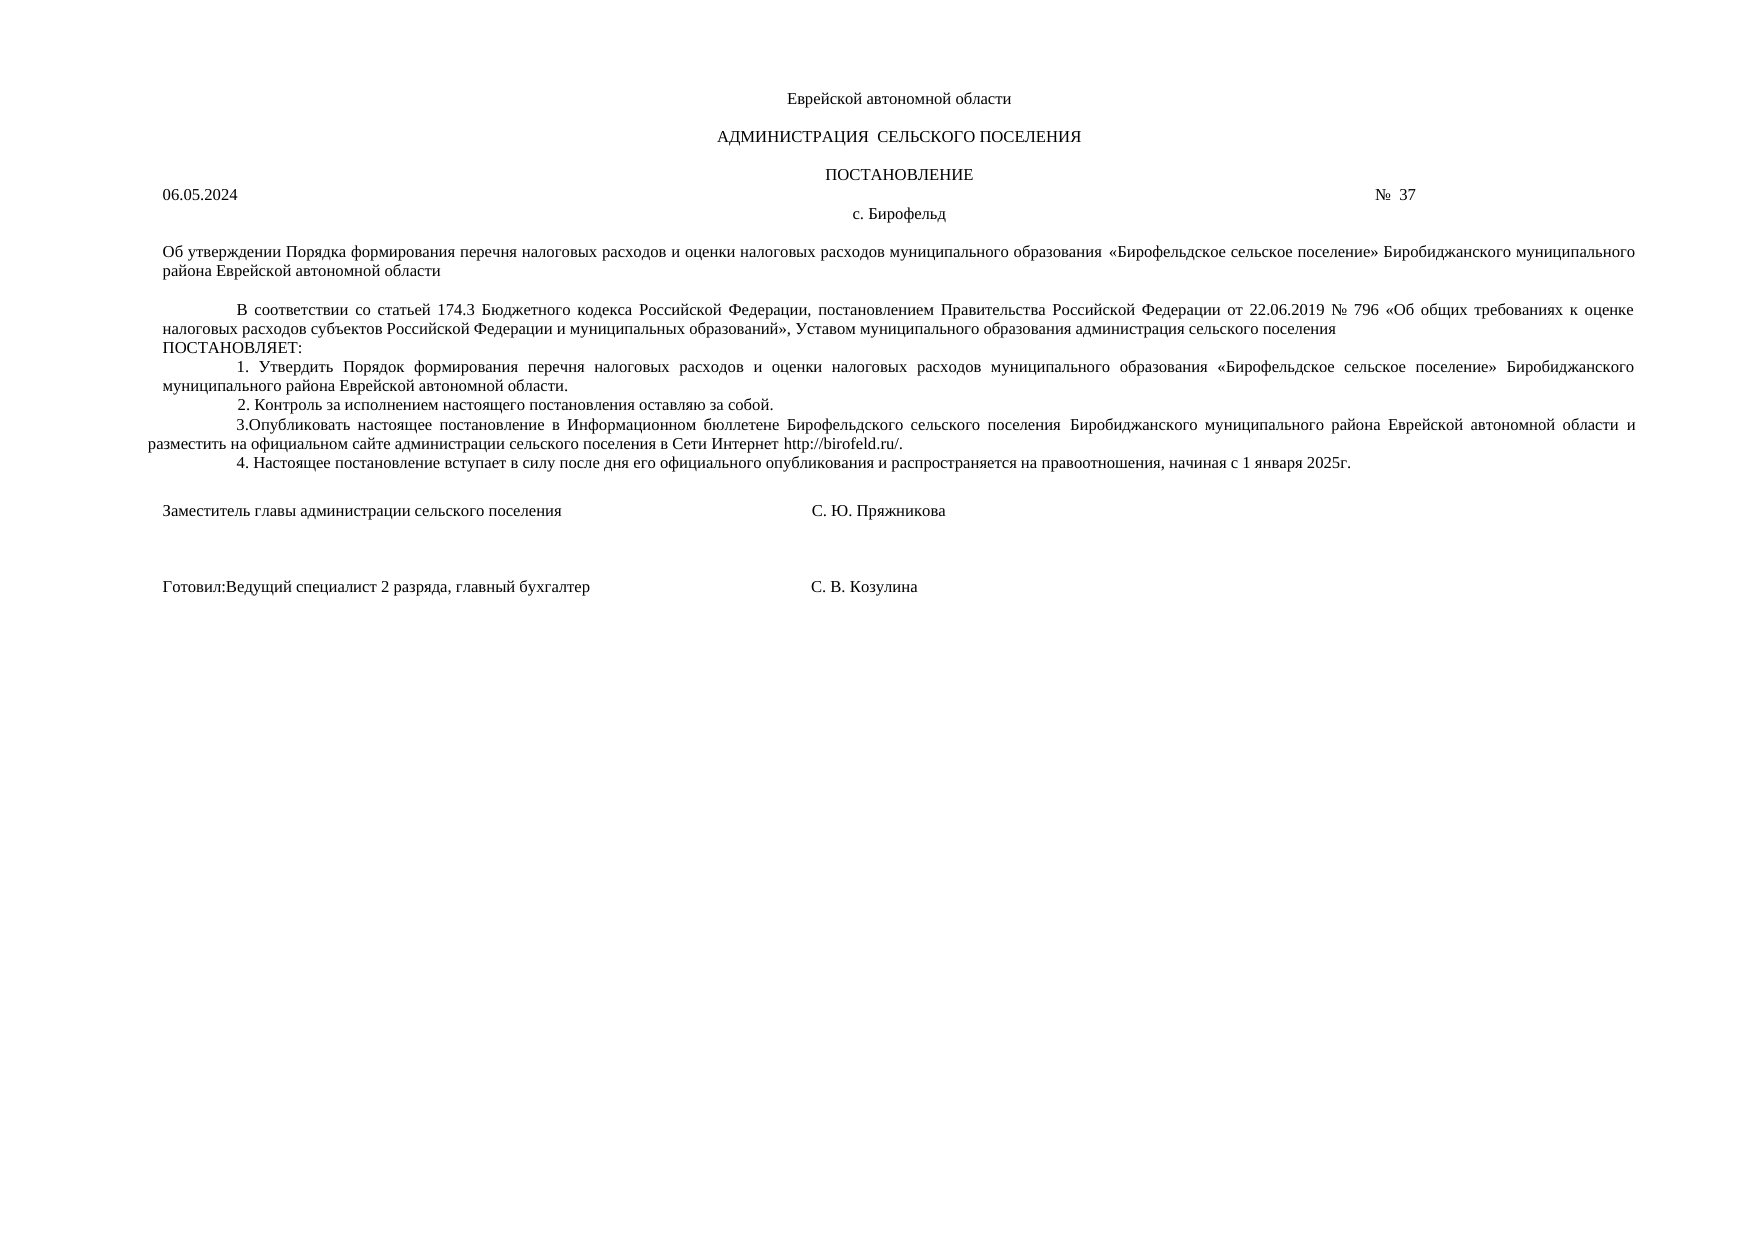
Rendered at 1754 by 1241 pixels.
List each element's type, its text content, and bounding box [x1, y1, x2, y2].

text с. Бирофельд [162, 203, 1636, 223]
text ПОСТАНОВЛЯЕТ: [162, 338, 1636, 357]
text Еврейской автономной области [162, 88, 1636, 108]
text 4. Настоящее постановление вступает в силу после дня его официального опубликования и распространяется на правоотношения, начиная с 1 января 2025г. [162, 453, 1636, 472]
text АДМИНИСТРАЦИЯ СЕЛЬСКОГО ПОСЕЛЕНИЯ [162, 127, 1636, 146]
text 2. Контроль за исполнением настоящего постановления оставляю за собой. [162, 395, 1636, 414]
text В соответствии со статьей 174.3 Бюджетного кодекса Российской Федерации, постановлением Правительства Российской Федерации от 22.06.2019 № 796 «Об общих требованиях к оценке налоговых расходов субъектов Российской Федерации и муниципальных образований», Уставом муниципального образования администрация сельского поселения [162, 299, 1636, 338]
text 3.Опубликовать настоящее постановление в Информационном бюллетене Бирофельдского сельского поселения Биробиджанского муниципального района Еврейской автономной области и разместить на официальном сайте администрации сельского поселения в Сети Интернет http://birofeld.ru/. [148, 414, 1636, 453]
text 1. Утвердить Порядок формирования перечня налоговых расходов и оценки налоговых расходов муниципального образования «Бирофельдское сельское поселение» Биробиджанского муниципального района Еврейской автономной области. [162, 357, 1636, 395]
text Заместитель главы администрации сельского поселения С. Ю. Пряжникова [162, 501, 1636, 520]
text ПОСТАНОВЛЕНИЕ [162, 165, 1636, 184]
text Готовил:Ведущий специалист 2 разряда, главный бухгалтер С. В. Козулина [162, 577, 1636, 596]
title Об утверждении Порядка формирования перечня налоговых расходов и оценки налоговых расходов муниципального образования «Бирофельдское сельское поселение» Биробиджанского муниципального района Еврейской автономной области [162, 242, 1636, 280]
text 06.05.2024 № 37 [162, 184, 1636, 203]
